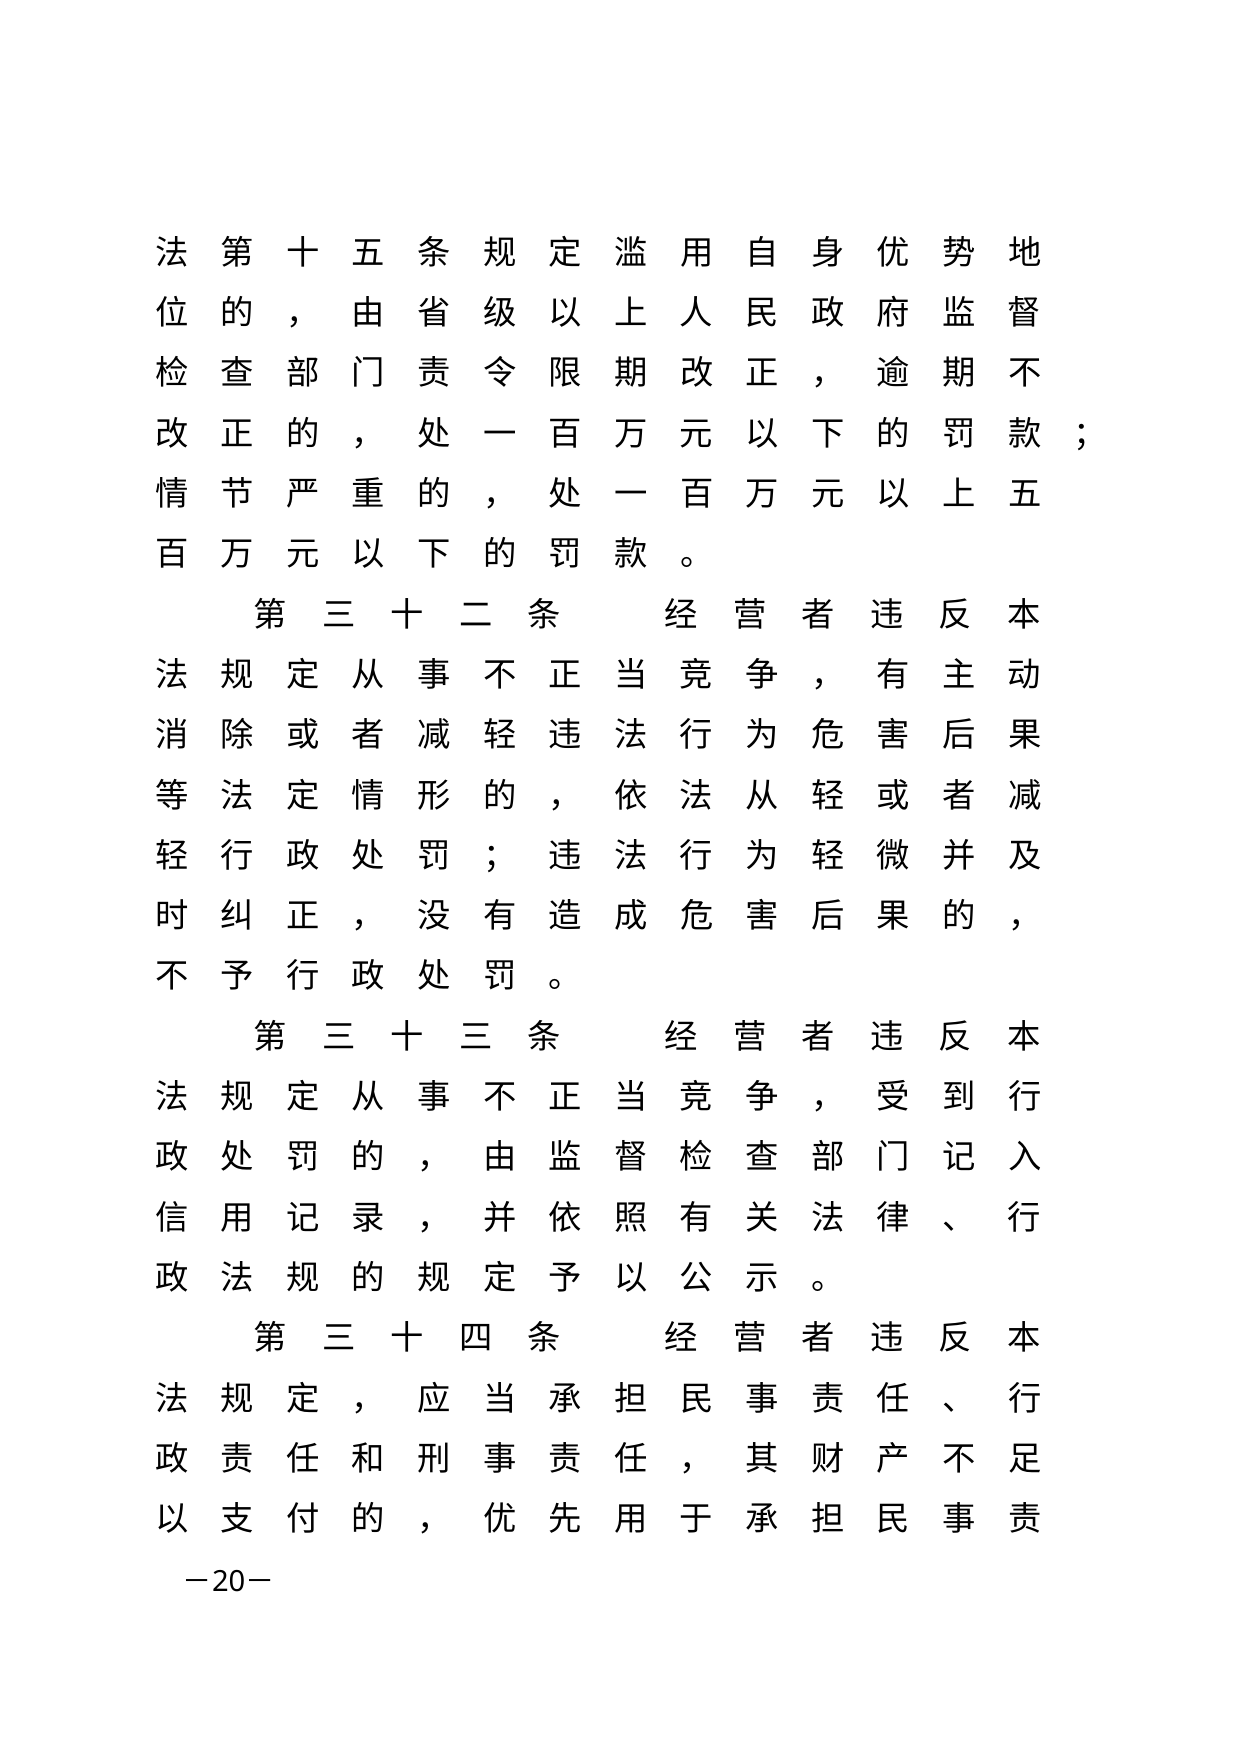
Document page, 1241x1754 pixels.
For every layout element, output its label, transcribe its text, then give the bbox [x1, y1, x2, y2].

text 第三十二条 经营者违反本法规定从事不正当竞争，有主动消除或者减轻违法行为危害后果等法定情形的，依法从轻或者减轻行政处罚；违法行为轻微并及时纠正，没有造成危害后果的，不予行政处罚。 [155, 581, 1073, 1003]
text 第三十一条 经营者违反本法第十五条规定滥用自身优势地位的，由省级以上人民政府监督检查部门责令限期改正，逾期不改正的，处一百万元以下的罚款；情节严重的，处一百万元以上五百万元以下的罚款。 [155, 219, 1073, 581]
text 第三十三条 经营者违反本法规定从事不正当竞争，受到行政处罚的，由监督检查部门记入信用记录，并依照有关法律、行政法规的规定予以公示。 [155, 1003, 1073, 1305]
text 第三十四条 经营者违反本法规定，应当承担民事责任、行政责任和刑事责任，其财产不足以支付的，优先用于承担民事责任。 [155, 1305, 1073, 1546]
